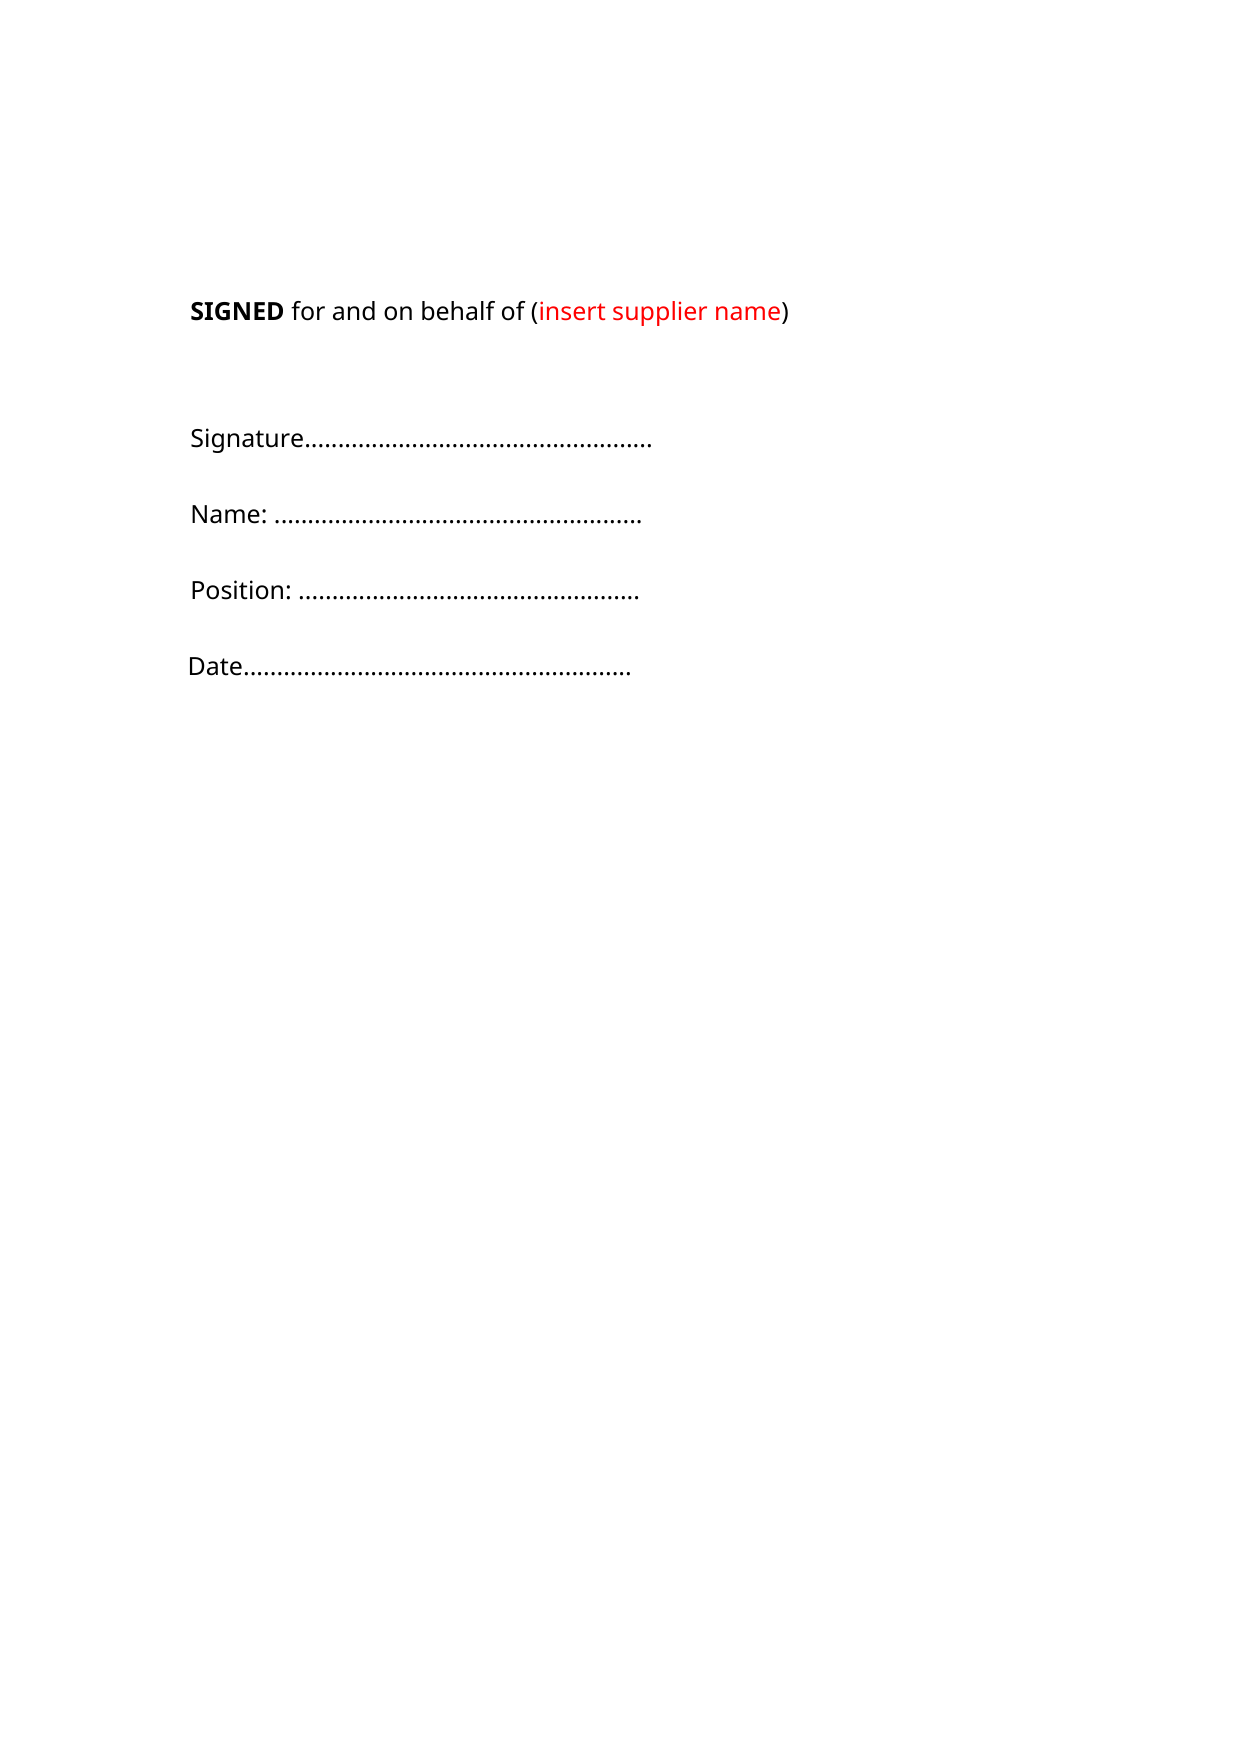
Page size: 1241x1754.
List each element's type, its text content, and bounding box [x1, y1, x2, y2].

text Position: ................................................... [190, 573, 1053, 607]
text Date.......................................................... [187, 649, 1053, 683]
text SIGNED for and on behalf of (insert supplier name) [190, 294, 1053, 328]
text Name: ....................................................... [190, 497, 1053, 531]
text Signature.................................................... [190, 421, 1053, 455]
